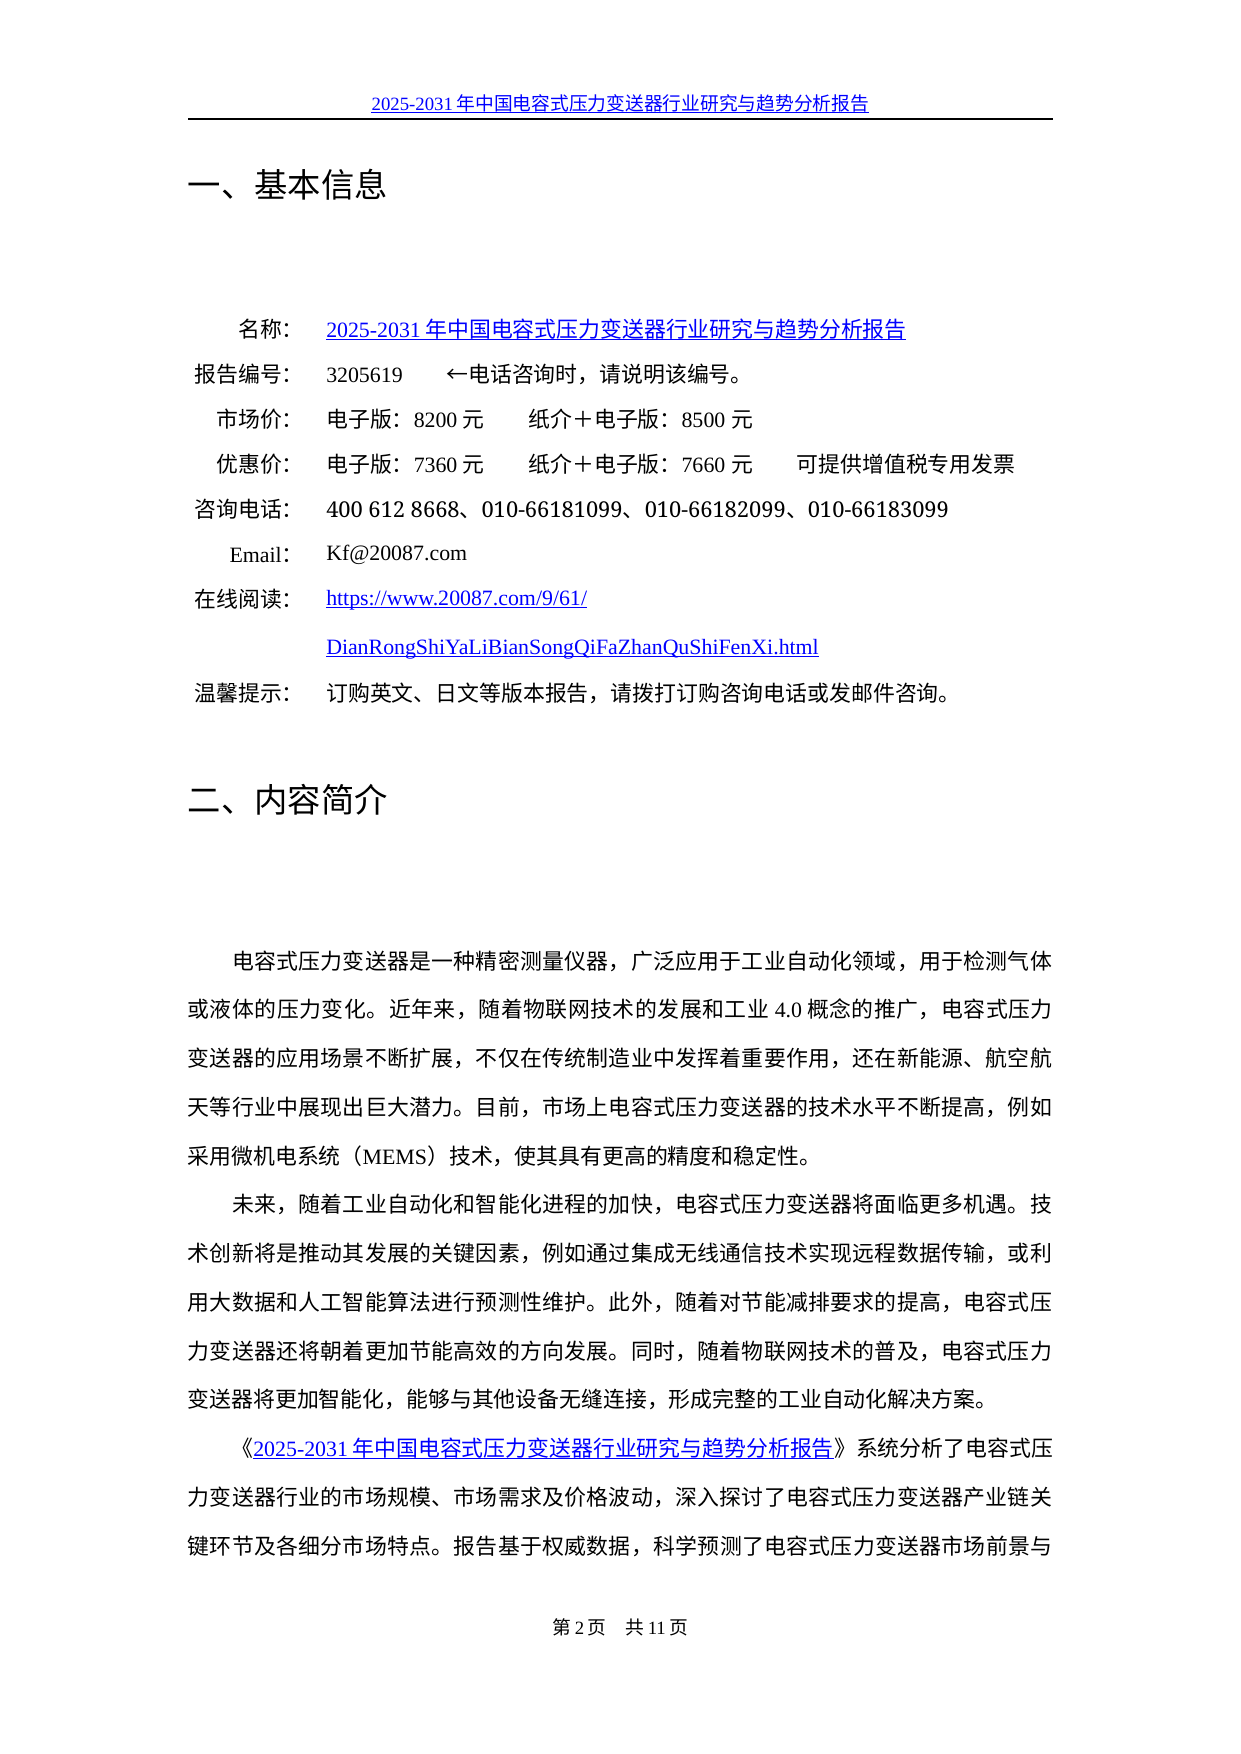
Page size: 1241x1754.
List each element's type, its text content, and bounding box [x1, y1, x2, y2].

table_cell 在线阅读： [167, 582, 315, 675]
table_cell 咨询电话： [167, 492, 315, 537]
table_cell 电子版：8200 元 纸介＋电子版：8500 元 [315, 402, 1073, 447]
table_cell 订购英文、日文等版本报告，请拨打订购咨询电话或发邮件咨询。 [315, 675, 1073, 720]
table_cell 温馨提示： [167, 675, 315, 720]
table_header 2025-2031年中国电容式压力变送器行业研究与趋势分析报告 [315, 312, 1073, 357]
table_cell [315, 582, 1073, 675]
table_cell 市场价： [167, 402, 315, 447]
table_cell 电子版：7360 元 纸介＋电子版：7660 元 可提供增值税专用发票 [315, 447, 1073, 492]
title 一、基本信息 [187, 150, 1053, 215]
table_cell 优惠价： [167, 447, 315, 492]
table_header 名称： [167, 312, 315, 357]
table_cell Kf@20087.com [315, 537, 1073, 582]
table_cell 400 612 8668、010-66181099、010-66182099、010-66183099 [315, 492, 1073, 537]
table_cell 报告编号： [167, 357, 315, 402]
table_cell 3205619 ←电话咨询时，请说明该编号。 [315, 357, 1073, 402]
title 二、内容简介 [187, 766, 1053, 831]
table_cell Email： [167, 537, 315, 582]
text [187, 943, 1053, 1561]
